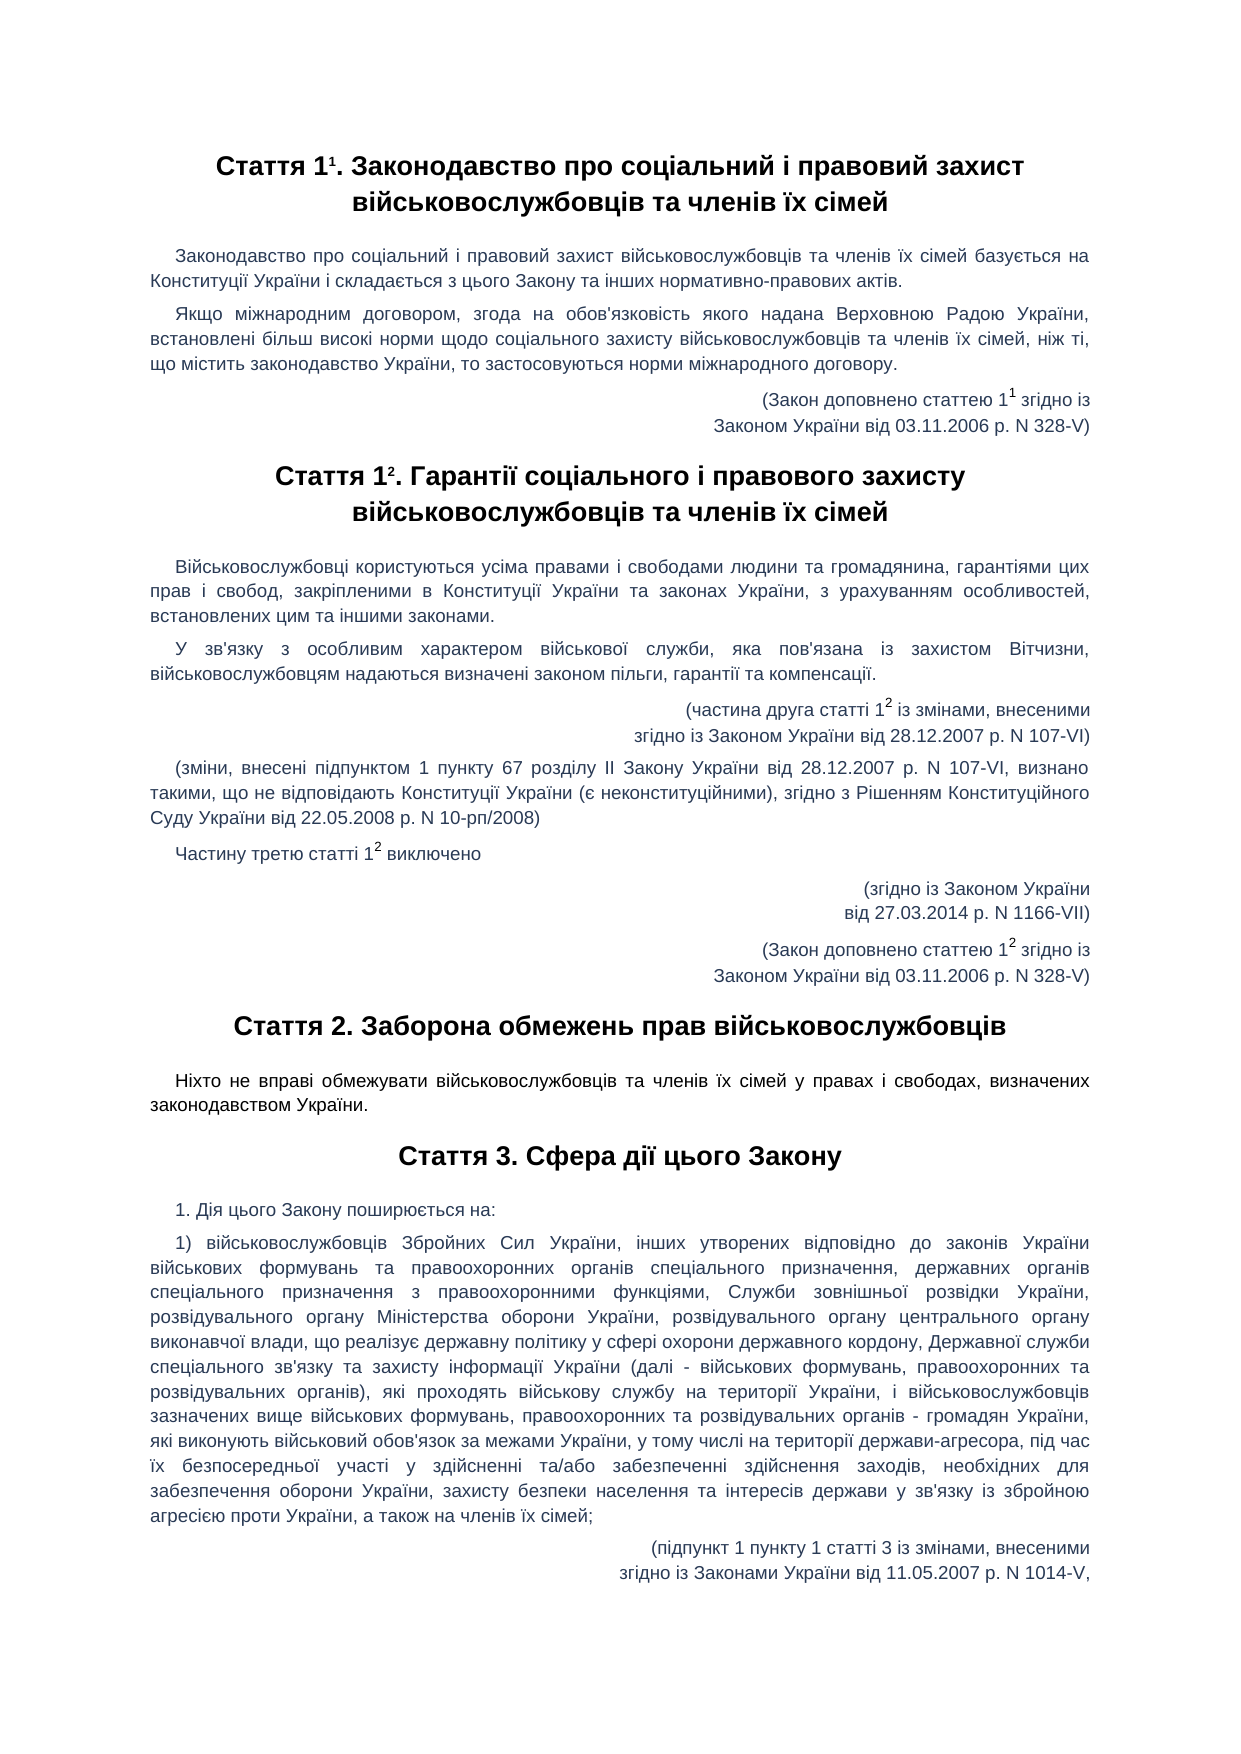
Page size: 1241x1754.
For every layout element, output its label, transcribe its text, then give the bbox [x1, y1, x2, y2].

text (Закон доповнено статтею 11 згідно із Законом України від 03.11.2006 р. N 328-V) [150, 385, 1090, 436]
subtitle Стаття 3. Сфера дії цього Закону [150, 1140, 1090, 1171]
text Частину третю статті 12 виключено [150, 839, 1090, 866]
text 1. Дія цього Закону поширюється на: [150, 1199, 1090, 1221]
text Ніхто не вправі обмежувати військовослужбовців та членів їх сімей у правах і свободах, визначених законодавством України. [150, 1069, 1090, 1116]
text (Закон доповнено статтею 12 згідно із Законом України від 03.11.2006 р. N 328-V) [150, 935, 1090, 986]
text (згідно із Законом України від 27.03.2014 р. N 1166-VII) [150, 877, 1090, 924]
text У зв'язку з особливим характером військової служби, яка пов'язана із захистом Вітчизни, військовослужбовцям надаються визначені законом пільги, гарантії та компенсації. [150, 638, 1090, 684]
subtitle Стаття 2. Заборона обмежень прав військовослужбовців [150, 1010, 1090, 1041]
text Військовослужбовці користуються усіма правами і свободами людини та громадянина, гарантіями цих прав і свобод, закріпленими в Конституції України та законах України, з урахуванням особливостей, встановлених цим та іншими законами. [150, 555, 1090, 627]
text Якщо міжнародним договором, згода на обов'язковість якого надана Верховною Радою України, встановлені більш високі норми щодо соціального захисту військовослужбовців та членів їх сімей, ніж ті, що містить законодавство України, то застосовуються норми міжнародного договору. [150, 303, 1090, 374]
text (частина друга статті 12 із змінами, внесеними згідно із Законом України від 28.12.2007 р. N 107-VI) [150, 695, 1090, 746]
text 1) військовослужбовців Збройних Сил України, інших утворених відповідно до законів України військових формувань та правоохоронних органів спеціального призначення, державних органів спеціального призначення з правоохоронними функціями, Служби зовнішньої розвідки України, розвідувального органу Міністерства оборони України, розвідувального органу центрального органу виконавчої влади, що реалізує державну політику у сфері охорони державного кордону, Державної служби спеціального зв'язку та захисту інформації України (далі - військових формувань, правоохоронних та розвідувальних органів), які проходять військову службу на території України, і військовослужбовців зазначених вище військових формувань, правоохоронних та розвідувальних органів - громадян України, які виконують військовий обов'язок за межами України, у тому числі на території держави-агресора, під час їх безпосередньої участі у здійсненні та/або забезпеченні здійснення заходів, необхідних для забезпечення оборони України, захисту безпеки населення та інтересів держави у зв'язку із збройною агресією проти України, а також на членів їх сімей; [150, 1232, 1090, 1526]
text (зміни, внесені підпунктом 1 пункту 67 розділу II Закону України від 28.12.2007 р. N 107-VI, визнано такими, що не відповідають Конституції України (є неконституційними), згідно з Рішенням Конституційного Суду України від 22.05.2008 р. N 10-рп/2008) [150, 757, 1090, 828]
text Законодавство про соціальний і правовий захист військовослужбовців та членів їх сімей базується на Конституції України і складається з цього Закону та інших нормативно-правових актів. [150, 245, 1090, 292]
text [150, 1537, 1090, 1583]
subtitle Стаття 11. Законодавство про соціальний і правовий захист військовослужбовців та членів їх сімей [150, 150, 1090, 217]
subtitle Стаття 12. Гарантії соціального і правового захисту військовослужбовців та членів їх сімей [150, 460, 1090, 527]
